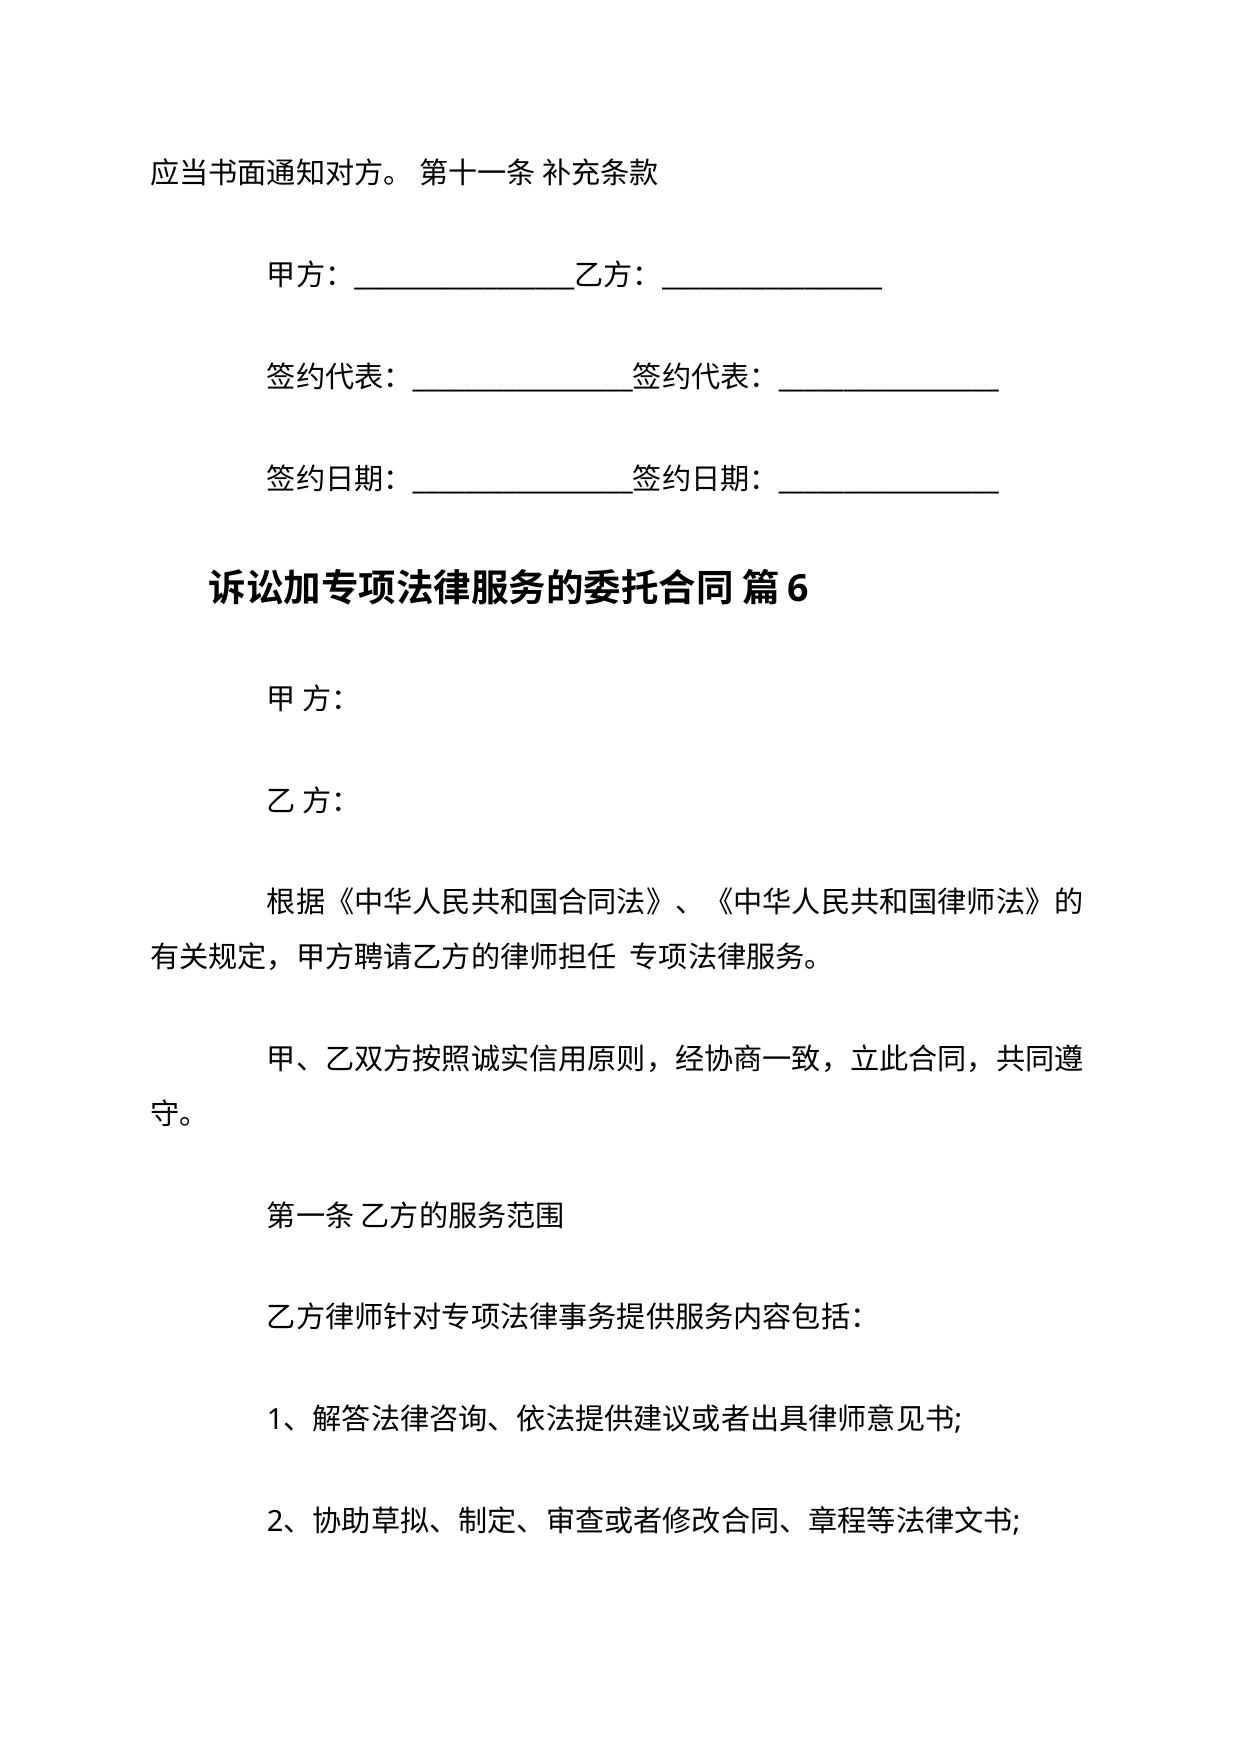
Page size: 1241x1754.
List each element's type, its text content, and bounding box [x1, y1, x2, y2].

text 甲、乙双方按照诚实信用原则，经协商一致，立此合同，共同遵守。 [150, 1036, 1090, 1133]
text 乙 方： [150, 777, 1090, 819]
text 1、解答法律咨询、依法提供建议或者出具律师意见书; [150, 1396, 1090, 1438]
text 第一条 乙方的服务范围 [150, 1192, 1090, 1234]
text 甲 方： [150, 675, 1090, 718]
text 签约日期：_________________签约日期：_________________ [150, 456, 1090, 498]
text 甲方：_________________乙方：_________________ [150, 252, 1090, 294]
text 2、协助草拟、制定、审查或者修改合同、章程等法律文书; [150, 1498, 1090, 1540]
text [150, 150, 1090, 192]
text 根据《中华人民共和国合同法》、《中华人民共和国律师法》的有关规定，甲方聘请乙方的律师担任 专项法律服务。 [150, 879, 1090, 976]
text 诉讼加专项法律服务的委托合同 篇6 [150, 558, 1090, 612]
text 签约代表：_________________签约代表：_________________ [150, 354, 1090, 396]
text 乙方律师针对专项法律事务提供服务内容包括： [150, 1294, 1090, 1336]
